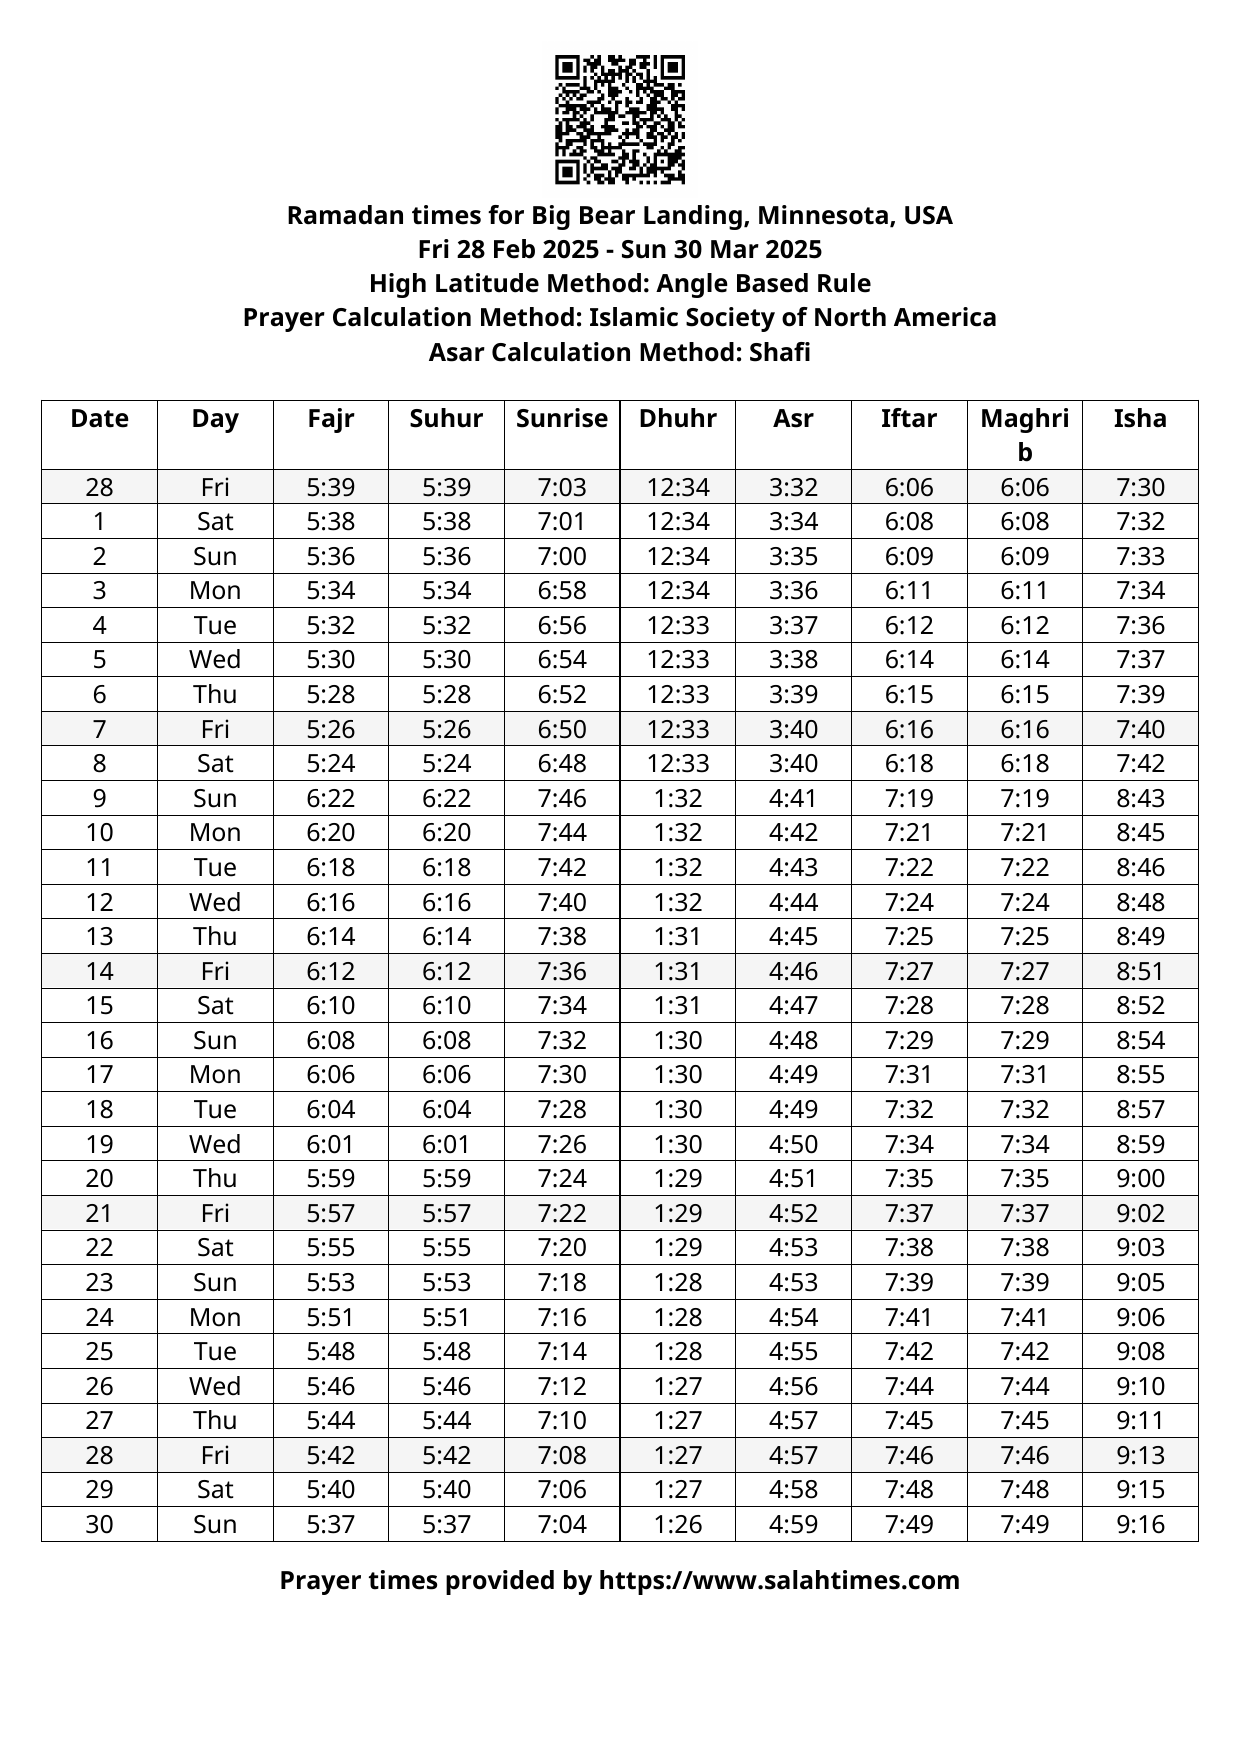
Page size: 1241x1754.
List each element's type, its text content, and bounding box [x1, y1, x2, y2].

table_cell 23 [42, 1265, 157, 1299]
table_cell Sun [158, 539, 273, 572]
table_cell Sat [158, 1231, 273, 1264]
table_cell 3:40 [736, 746, 851, 780]
table_cell 6:20 [274, 816, 388, 849]
table_cell 5:39 [274, 470, 388, 503]
table_header Asr [736, 401, 851, 469]
table_cell 5:59 [389, 1161, 504, 1195]
table_header Iftar [852, 401, 967, 469]
table_cell 7:38 [968, 1231, 1082, 1264]
table_cell 4:58 [736, 1473, 851, 1506]
table_cell 7:38 [505, 919, 619, 953]
table_cell Mon [158, 816, 273, 849]
table_cell 6:52 [505, 677, 619, 711]
table_cell 7:42 [1083, 746, 1198, 780]
table_cell 5:44 [389, 1404, 504, 1437]
table_cell 6:22 [274, 781, 388, 814]
table_cell 7:48 [968, 1473, 1082, 1506]
table_cell 5:46 [389, 1369, 504, 1402]
table_cell 6:14 [389, 919, 504, 953]
table_cell 6:06 [274, 1058, 388, 1091]
table_cell 7:01 [505, 504, 619, 538]
table_cell 7:40 [1083, 712, 1198, 745]
table_cell 7:42 [852, 1334, 967, 1368]
table_cell 5:55 [274, 1231, 388, 1264]
table_cell 16 [42, 1023, 157, 1057]
table_cell Sun [158, 1265, 273, 1299]
table_cell 7:30 [1083, 470, 1198, 503]
table_cell Fri [158, 712, 273, 745]
table_cell 7:39 [1083, 677, 1198, 711]
table_cell 6:54 [505, 643, 619, 676]
table_cell Sat [158, 1473, 273, 1506]
table_cell 3:39 [736, 677, 851, 711]
table_cell 27 [42, 1404, 157, 1437]
table_cell 5:30 [389, 643, 504, 676]
table_cell 6:11 [852, 574, 967, 607]
table_cell 6:56 [505, 608, 619, 642]
table_cell Tue [158, 850, 273, 884]
table_cell 6:48 [505, 746, 619, 780]
table_cell 7:41 [852, 1300, 967, 1333]
table_cell Wed [158, 885, 273, 918]
table_cell 6:01 [389, 1127, 504, 1160]
table_cell 7:22 [852, 850, 967, 884]
table_cell 6:20 [389, 816, 504, 849]
table_cell 4 [42, 608, 157, 642]
table_cell 7:08 [505, 1438, 619, 1472]
table_cell 7:29 [968, 1023, 1082, 1057]
table_cell 5:53 [389, 1265, 504, 1299]
table_cell 7:21 [852, 816, 967, 849]
table_cell 7:44 [852, 1369, 967, 1402]
table_cell 5:55 [389, 1231, 504, 1264]
table_cell 7:32 [968, 1092, 1082, 1126]
table_cell 7:00 [505, 539, 619, 572]
table_cell 7:32 [1083, 504, 1198, 538]
table_cell 6:10 [274, 989, 388, 1022]
table_cell 5:46 [274, 1369, 388, 1402]
table_cell 7:48 [852, 1473, 967, 1506]
table_cell 5:32 [274, 608, 388, 642]
table_header Dhuhr [621, 401, 735, 469]
table_cell 1:27 [621, 1369, 735, 1402]
table_cell 9:08 [1083, 1334, 1198, 1368]
table_cell Sun [158, 1023, 273, 1057]
table_cell 5:37 [389, 1507, 504, 1541]
table_cell 7:35 [852, 1161, 967, 1195]
text Prayer times provided by https://www.salahtimes.com [42, 1563, 1198, 1597]
table_cell 8:59 [1083, 1127, 1198, 1160]
table_cell 6:08 [389, 1023, 504, 1057]
table_cell 5:48 [274, 1334, 388, 1368]
table_cell 5:36 [389, 539, 504, 572]
table_cell 7:49 [968, 1507, 1082, 1541]
table_cell 9:03 [1083, 1231, 1198, 1264]
table_cell 7:03 [505, 470, 619, 503]
table_cell 6:18 [852, 746, 967, 780]
table_cell 7:44 [968, 1369, 1082, 1402]
table_cell 22 [42, 1231, 157, 1264]
table_cell 6:50 [505, 712, 619, 745]
table_cell 7:04 [505, 1507, 619, 1541]
table_cell 7:35 [968, 1161, 1082, 1195]
table_cell 9:15 [1083, 1473, 1198, 1506]
table_cell Wed [158, 1369, 273, 1402]
table_cell 3:35 [736, 539, 851, 572]
table_cell 12:34 [621, 539, 735, 572]
table_cell 4:49 [736, 1058, 851, 1091]
table_cell 12:34 [621, 470, 735, 503]
table_cell Sun [158, 781, 273, 814]
table_cell 6:22 [389, 781, 504, 814]
table_cell Sat [158, 504, 273, 538]
table_cell 3:40 [736, 712, 851, 745]
table_cell 5:28 [274, 677, 388, 711]
table_cell 7:46 [505, 781, 619, 814]
table_cell 6:15 [968, 677, 1082, 711]
table_cell 6:08 [852, 504, 967, 538]
table_cell 5:51 [389, 1300, 504, 1333]
table_cell 7:27 [852, 954, 967, 987]
table_cell 7:31 [852, 1058, 967, 1091]
table_cell 1:31 [621, 954, 735, 987]
table_cell Sun [158, 1507, 273, 1541]
table_cell 7:36 [505, 954, 619, 987]
text Ramadan times for Big Bear Landing, Minnesota, USA [42, 198, 1198, 232]
table_cell 3 [42, 574, 157, 607]
table_cell 5:34 [389, 574, 504, 607]
table_cell 15 [42, 989, 157, 1022]
table_cell Tue [158, 608, 273, 642]
table_cell 7:42 [505, 850, 619, 884]
table_header Date [42, 401, 157, 469]
table_cell 1:30 [621, 1092, 735, 1126]
table_cell 6:06 [968, 470, 1082, 503]
table_cell 1:29 [621, 1196, 735, 1229]
table_cell 29 [42, 1473, 157, 1506]
table_cell 5:37 [274, 1507, 388, 1541]
table_cell 8:54 [1083, 1023, 1198, 1057]
table_cell 7:06 [505, 1473, 619, 1506]
text Asar Calculation Method: Shafi [42, 334, 1198, 368]
table_cell Mon [158, 1058, 273, 1091]
table_cell 5:36 [274, 539, 388, 572]
table_cell 12:33 [621, 712, 735, 745]
table_cell 4:49 [736, 1092, 851, 1126]
table_cell 8:46 [1083, 850, 1198, 884]
table_cell 9:16 [1083, 1507, 1198, 1541]
table_cell 4:53 [736, 1231, 851, 1264]
table_cell 6:12 [852, 608, 967, 642]
table_cell 4:52 [736, 1196, 851, 1229]
table_cell 7:34 [1083, 574, 1198, 607]
table_cell 7:41 [968, 1300, 1082, 1333]
table_cell 7:39 [852, 1265, 967, 1299]
table_cell 25 [42, 1334, 157, 1368]
table_cell 6:14 [968, 643, 1082, 676]
table_cell 8:45 [1083, 816, 1198, 849]
table_cell 7:37 [1083, 643, 1198, 676]
table_cell 20 [42, 1161, 157, 1195]
table_cell 4:47 [736, 989, 851, 1022]
table_cell 12:34 [621, 504, 735, 538]
table_cell 4:56 [736, 1369, 851, 1402]
table_cell 4:41 [736, 781, 851, 814]
table_cell 5:30 [274, 643, 388, 676]
table_cell 4:46 [736, 954, 851, 987]
table_cell 12:34 [621, 574, 735, 607]
table_cell Wed [158, 643, 273, 676]
table_cell 7:22 [505, 1196, 619, 1229]
table_cell 6:01 [274, 1127, 388, 1160]
table_cell 4:45 [736, 919, 851, 953]
table_cell 14 [42, 954, 157, 987]
table_cell 6:12 [968, 608, 1082, 642]
table_cell 7:36 [1083, 608, 1198, 642]
table_cell 7:24 [505, 1161, 619, 1195]
table_cell 28 [42, 470, 157, 503]
table_cell 4:44 [736, 885, 851, 918]
table_cell 6:06 [852, 470, 967, 503]
table_cell 17 [42, 1058, 157, 1091]
table_cell 21 [42, 1196, 157, 1229]
table_cell 5 [42, 643, 157, 676]
table_cell 2 [42, 539, 157, 572]
table_cell 18 [42, 1092, 157, 1126]
table_cell Wed [158, 1127, 273, 1160]
table_cell 4:53 [736, 1265, 851, 1299]
table_cell 9:06 [1083, 1300, 1198, 1333]
table_cell 6 [42, 677, 157, 711]
table_cell 4:55 [736, 1334, 851, 1368]
table_cell 1:32 [621, 781, 735, 814]
table_header Maghrib [968, 401, 1082, 469]
table_cell 7:40 [505, 885, 619, 918]
table_cell 7:37 [852, 1196, 967, 1229]
table_cell 7:25 [968, 919, 1082, 953]
table_cell 4:54 [736, 1300, 851, 1333]
table_cell 5:38 [389, 504, 504, 538]
table_cell 9:00 [1083, 1161, 1198, 1195]
table_cell 7:24 [968, 885, 1082, 918]
table_cell 8:52 [1083, 989, 1198, 1022]
table_cell 7:31 [968, 1058, 1082, 1091]
table_cell 8 [42, 746, 157, 780]
table_cell 5:42 [274, 1438, 388, 1472]
table_cell 9 [42, 781, 157, 814]
table_cell 9:13 [1083, 1438, 1198, 1472]
table_cell 1:28 [621, 1334, 735, 1368]
table_cell 1:31 [621, 919, 735, 953]
table_cell 5:26 [274, 712, 388, 745]
table_cell 1:26 [621, 1507, 735, 1541]
table_cell 8:49 [1083, 919, 1198, 953]
table_cell 7:34 [505, 989, 619, 1022]
table_cell 3:36 [736, 574, 851, 607]
table_cell 1 [42, 504, 157, 538]
table_cell 1:31 [621, 989, 735, 1022]
table_cell 6:11 [968, 574, 1082, 607]
table_cell 6:58 [505, 574, 619, 607]
table_cell 9:11 [1083, 1404, 1198, 1437]
table_cell Thu [158, 919, 273, 953]
table_cell 4:48 [736, 1023, 851, 1057]
table_cell 7:38 [852, 1231, 967, 1264]
table_cell 7:26 [505, 1127, 619, 1160]
table_cell 7:21 [968, 816, 1082, 849]
table_cell 7:34 [968, 1127, 1082, 1160]
table_cell 4:51 [736, 1161, 851, 1195]
table_cell Tue [158, 1092, 273, 1126]
table_cell 28 [42, 1438, 157, 1472]
text Prayer Calculation Method: Islamic Society of North America [42, 300, 1198, 334]
table_cell 9:02 [1083, 1196, 1198, 1229]
table_cell 3:37 [736, 608, 851, 642]
table_cell 6:14 [852, 643, 967, 676]
table_cell Fri [158, 470, 273, 503]
table_cell 8:43 [1083, 781, 1198, 814]
table_cell 7:22 [968, 850, 1082, 884]
table_cell Sat [158, 989, 273, 1022]
table_cell 7:19 [968, 781, 1082, 814]
table_cell 1:29 [621, 1161, 735, 1195]
table_cell 1:32 [621, 850, 735, 884]
table_cell 6:09 [968, 539, 1082, 572]
table_cell 7:39 [968, 1265, 1082, 1299]
table_cell Fri [158, 1196, 273, 1229]
table_cell 6:16 [968, 712, 1082, 745]
table_cell 5:28 [389, 677, 504, 711]
table_cell 7:16 [505, 1300, 619, 1333]
table_cell 7:20 [505, 1231, 619, 1264]
table_cell 9:10 [1083, 1369, 1198, 1402]
table_cell 8:57 [1083, 1092, 1198, 1126]
table_cell 5:44 [274, 1404, 388, 1437]
table_cell 7:46 [852, 1438, 967, 1472]
table_cell 7:19 [852, 781, 967, 814]
table_cell 5:40 [389, 1473, 504, 1506]
table_cell 3:34 [736, 504, 851, 538]
table_cell 1:27 [621, 1438, 735, 1472]
table_cell 5:42 [389, 1438, 504, 1472]
table_cell 6:08 [274, 1023, 388, 1057]
table_cell 4:43 [736, 850, 851, 884]
table_cell 7:30 [505, 1058, 619, 1091]
table_cell 12:33 [621, 608, 735, 642]
table_cell Mon [158, 574, 273, 607]
table_cell 5:24 [274, 746, 388, 780]
table_cell 6:14 [274, 919, 388, 953]
table_cell 7 [42, 712, 157, 745]
table_cell 5:38 [274, 504, 388, 538]
table_cell 7:14 [505, 1334, 619, 1368]
table_cell 1:30 [621, 1023, 735, 1057]
table_cell 3:38 [736, 643, 851, 676]
table_cell 13 [42, 919, 157, 953]
table_cell 6:10 [389, 989, 504, 1022]
table_cell 5:57 [389, 1196, 504, 1229]
table_cell 7:33 [1083, 539, 1198, 572]
table_cell 5:40 [274, 1473, 388, 1506]
table_cell 7:24 [852, 885, 967, 918]
table_cell 4:50 [736, 1127, 851, 1160]
table_cell 9:05 [1083, 1265, 1198, 1299]
table_cell 7:25 [852, 919, 967, 953]
table_cell 5:34 [274, 574, 388, 607]
table_cell 10 [42, 816, 157, 849]
table_header Sunrise [505, 401, 619, 469]
picture [542, 41, 699, 198]
table_cell 30 [42, 1507, 157, 1541]
table_cell 6:12 [389, 954, 504, 987]
table_cell 6:04 [274, 1092, 388, 1126]
table_cell 7:28 [852, 989, 967, 1022]
table_cell 1:32 [621, 816, 735, 849]
table_cell 11 [42, 850, 157, 884]
table_header Isha [1083, 401, 1198, 469]
table_cell 7:45 [852, 1404, 967, 1437]
table_cell 5:32 [389, 608, 504, 642]
table_cell 1:30 [621, 1127, 735, 1160]
table_cell 7:49 [852, 1507, 967, 1541]
table_cell 6:16 [389, 885, 504, 918]
table_cell 24 [42, 1300, 157, 1333]
text Fri 28 Feb 2025 - Sun 30 Mar 2025 [42, 232, 1198, 266]
table_cell 12:33 [621, 643, 735, 676]
table_cell 12:33 [621, 677, 735, 711]
table_cell 1:28 [621, 1300, 735, 1333]
table_cell 7:37 [968, 1196, 1082, 1229]
table_header Fajr [274, 401, 388, 469]
table_cell 5:39 [389, 470, 504, 503]
table_cell 5:59 [274, 1161, 388, 1195]
table_cell 7:29 [852, 1023, 967, 1057]
table_cell 6:15 [852, 677, 967, 711]
table_cell Sat [158, 746, 273, 780]
table_cell Thu [158, 1161, 273, 1195]
table_cell 6:12 [274, 954, 388, 987]
table_cell 12 [42, 885, 157, 918]
table_cell Thu [158, 1404, 273, 1437]
table_cell 8:51 [1083, 954, 1198, 987]
table_cell 1:28 [621, 1265, 735, 1299]
table_cell 12:33 [621, 746, 735, 780]
table_cell Fri [158, 1438, 273, 1472]
table_cell 5:57 [274, 1196, 388, 1229]
table_cell 7:28 [968, 989, 1082, 1022]
table_cell 7:18 [505, 1265, 619, 1299]
table_cell 4:42 [736, 816, 851, 849]
table_header Suhur [389, 401, 504, 469]
table_cell 1:30 [621, 1058, 735, 1091]
table_cell 5:48 [389, 1334, 504, 1368]
table_header Day [158, 401, 273, 469]
table_cell 4:57 [736, 1404, 851, 1437]
table_cell 6:08 [968, 504, 1082, 538]
table_cell 3:32 [736, 470, 851, 503]
table_cell 7:27 [968, 954, 1082, 987]
table_cell 19 [42, 1127, 157, 1160]
table_cell 7:42 [968, 1334, 1082, 1368]
table_cell 6:18 [274, 850, 388, 884]
table_cell Tue [158, 1334, 273, 1368]
table_cell 5:51 [274, 1300, 388, 1333]
table_cell 7:44 [505, 816, 619, 849]
table_cell 7:46 [968, 1438, 1082, 1472]
table_cell 7:45 [968, 1404, 1082, 1437]
table_cell 7:34 [852, 1127, 967, 1160]
table_cell 6:18 [389, 850, 504, 884]
table_cell 5:53 [274, 1265, 388, 1299]
table_cell 7:12 [505, 1369, 619, 1402]
table_cell 1:27 [621, 1473, 735, 1506]
table_cell 4:57 [736, 1438, 851, 1472]
table_cell Mon [158, 1300, 273, 1333]
table_cell 26 [42, 1369, 157, 1402]
table_cell 6:09 [852, 539, 967, 572]
table_cell 1:27 [621, 1404, 735, 1437]
table_cell 7:28 [505, 1092, 619, 1126]
table_cell 8:55 [1083, 1058, 1198, 1091]
table_cell 7:32 [852, 1092, 967, 1126]
table_cell 6:06 [389, 1058, 504, 1091]
table_cell 6:16 [274, 885, 388, 918]
table_cell 1:29 [621, 1231, 735, 1264]
table_cell Fri [158, 954, 273, 987]
table_cell 5:26 [389, 712, 504, 745]
table_cell Thu [158, 677, 273, 711]
table_cell 1:32 [621, 885, 735, 918]
table_cell 5:24 [389, 746, 504, 780]
table_cell 7:32 [505, 1023, 619, 1057]
table_cell 6:16 [852, 712, 967, 745]
table_cell 8:48 [1083, 885, 1198, 918]
text High Latitude Method: Angle Based Rule [42, 266, 1198, 300]
table_cell 7:10 [505, 1404, 619, 1437]
table_cell 4:59 [736, 1507, 851, 1541]
table_cell 6:18 [968, 746, 1082, 780]
table_cell 6:04 [389, 1092, 504, 1126]
